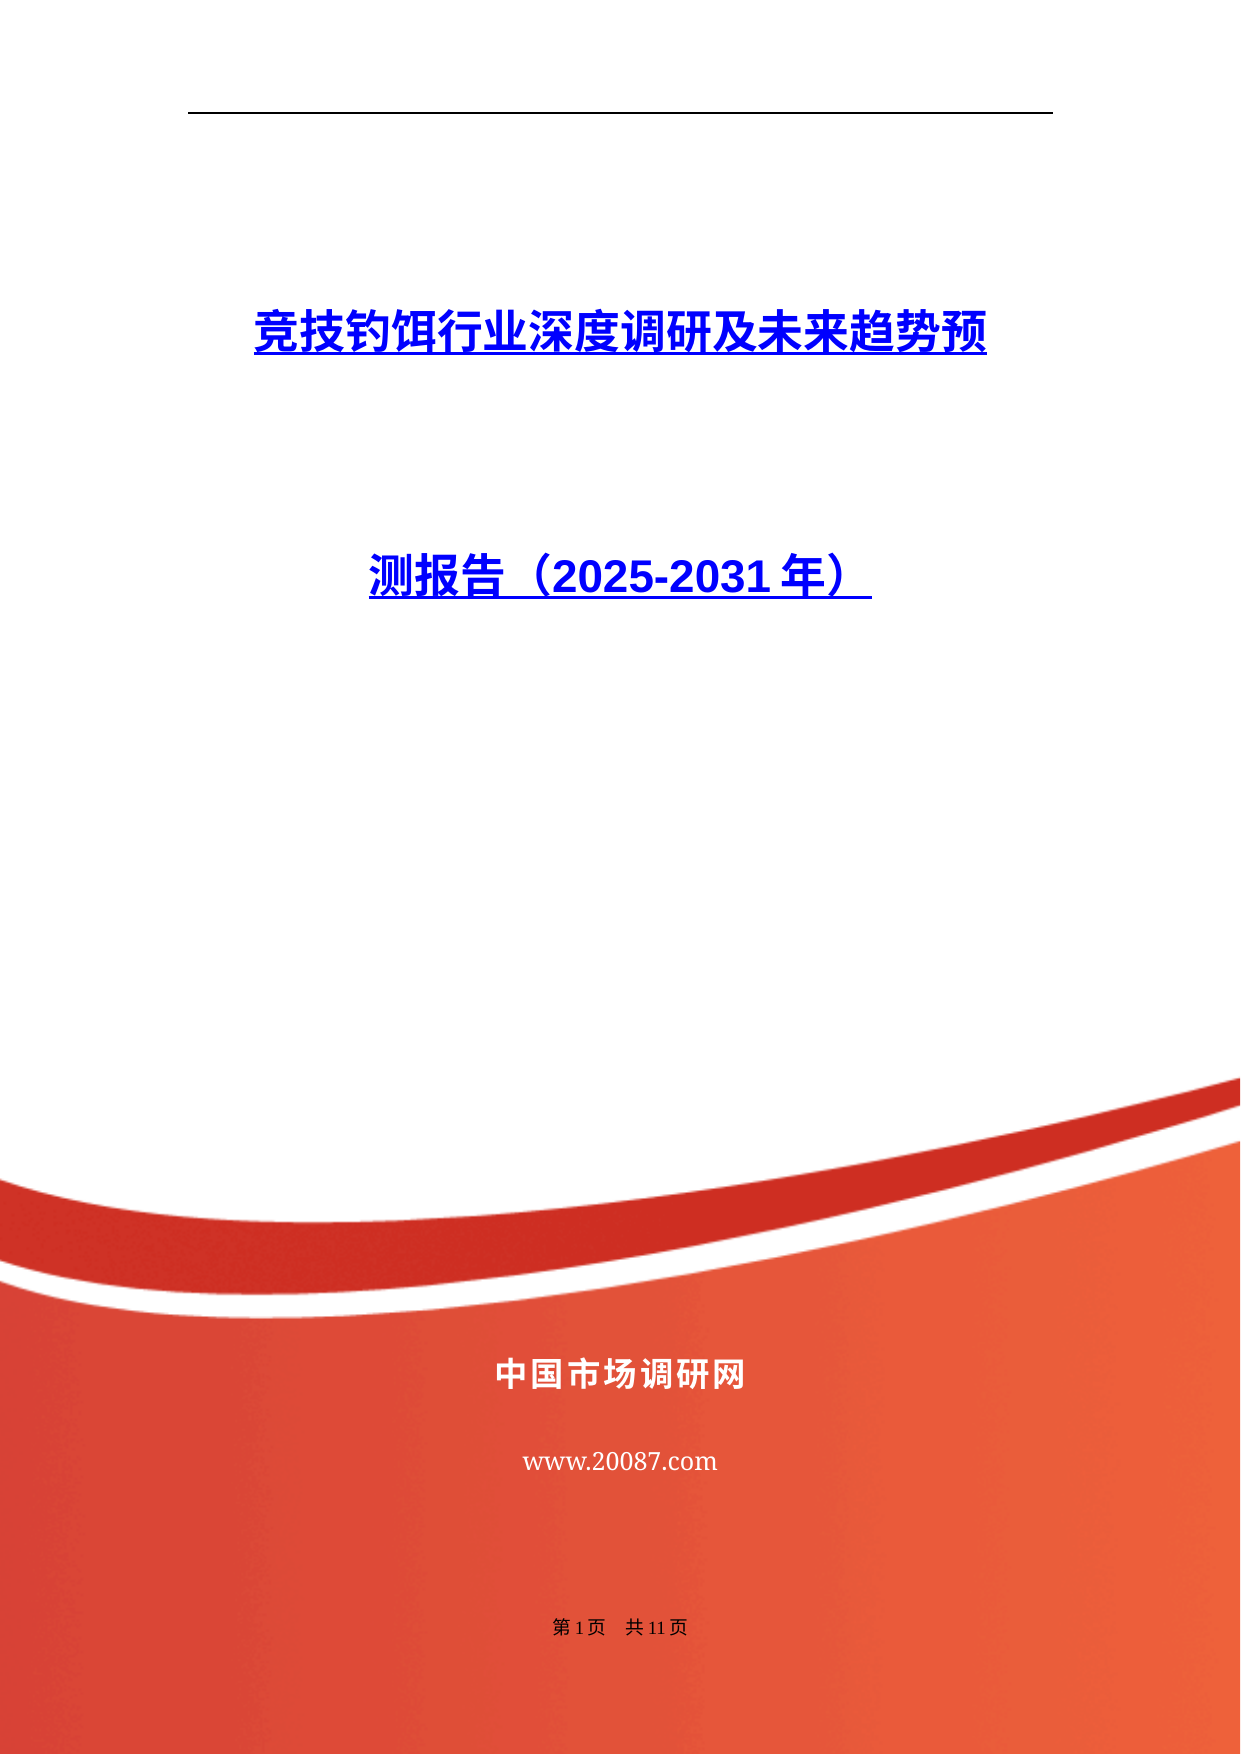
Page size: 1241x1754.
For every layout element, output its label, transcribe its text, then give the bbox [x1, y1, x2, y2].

picture [0, 1006, 1241, 1754]
subtitle 中国市场调研网 [187, 1339, 1053, 1404]
text www.20087.com [187, 1428, 1053, 1493]
table_header 竞技钓饵行业深度调研及未来趋势预测报告（2025-2031年） [188, 207, 1053, 773]
